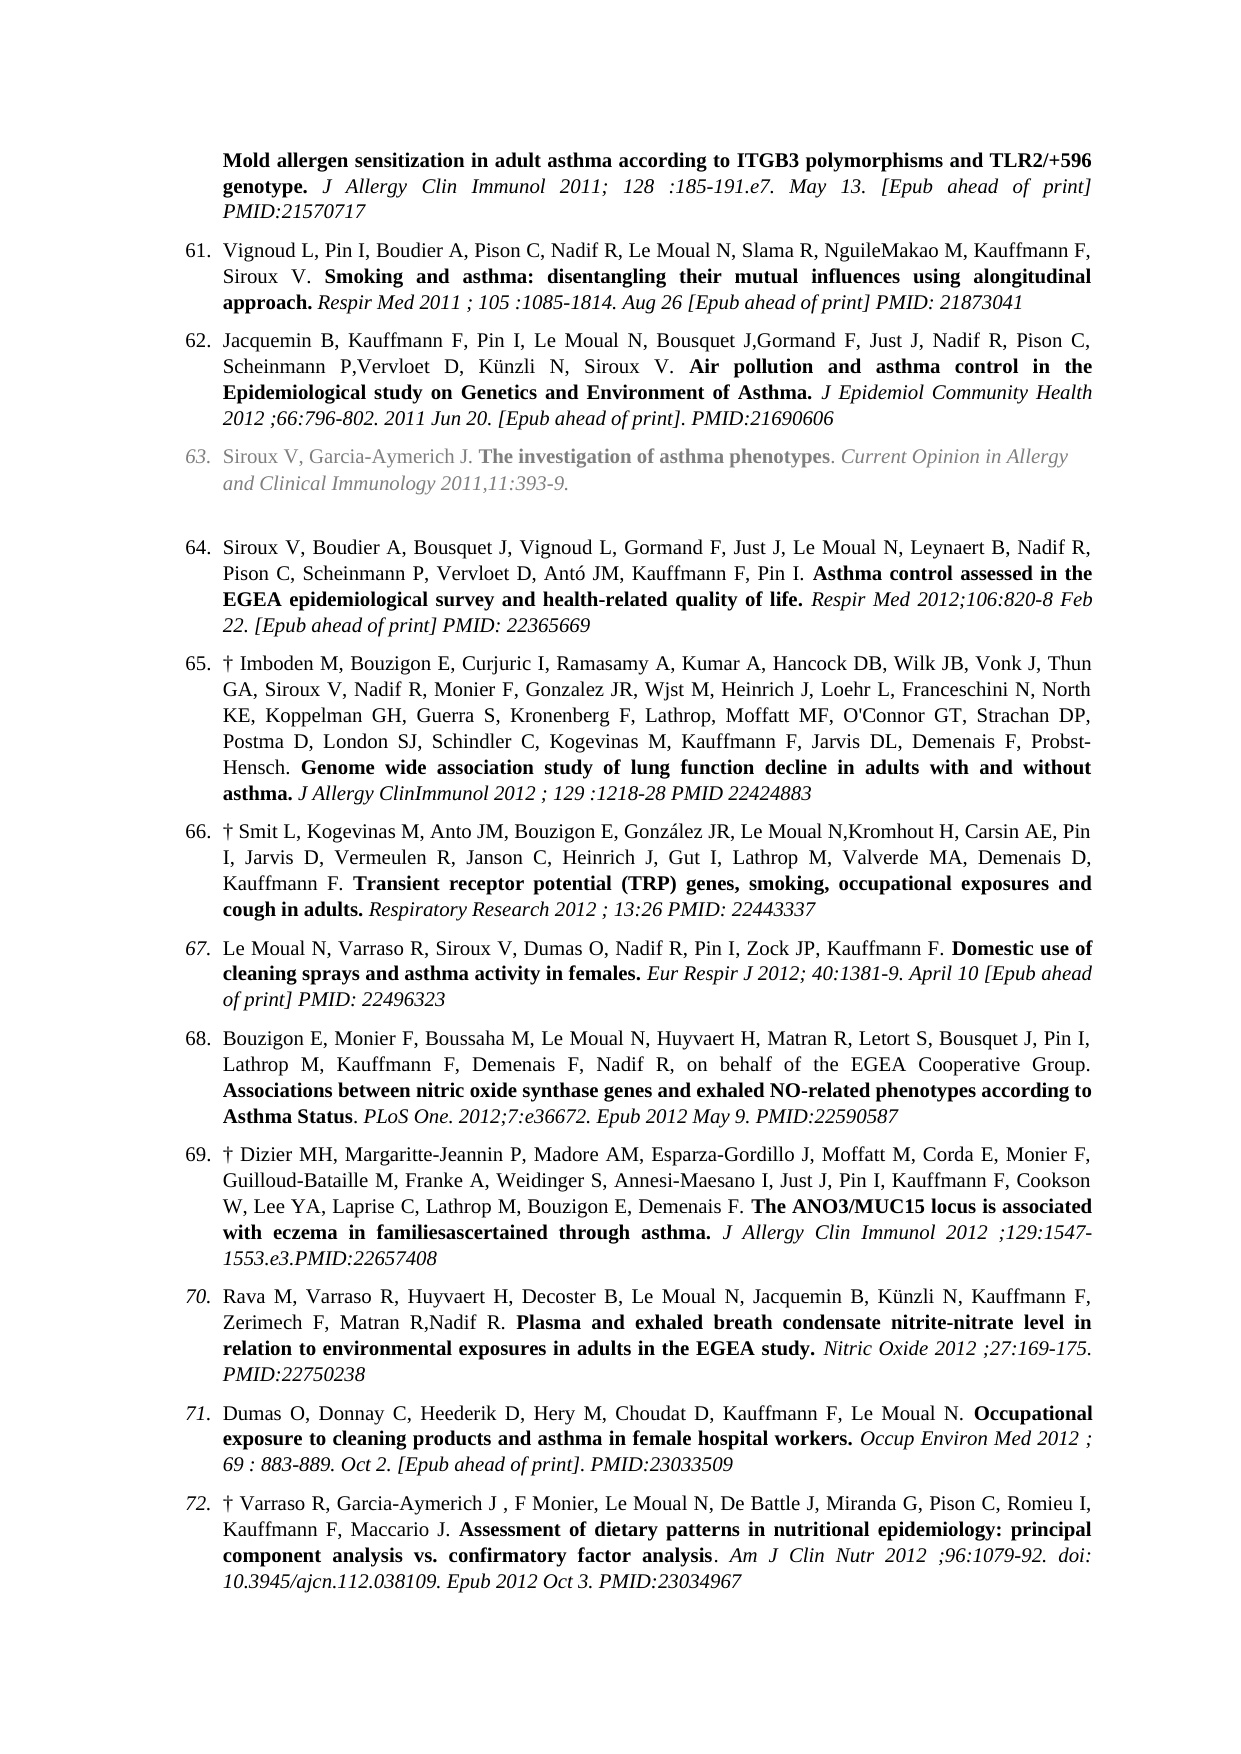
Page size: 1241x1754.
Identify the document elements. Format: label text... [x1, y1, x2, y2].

list Siroux V, Garcia-Aymerich J. The investigation of asthma phenotypes. Current Opinion in Allergy and Clinical Immunology 2011,11:393-9. [185, 444, 1093, 494]
list † Smit L, Kogevinas M, Anto JM, Bouzigon E, González JR, Le Moual N,Kromhout H, Carsin AE, Pin I, Jarvis D, Vermeulen R, Janson C, Heinrich J, Gut I, Lathrop M, Valverde MA, Demenais D, Kauffmann F. Transient receptor potential (TRP) genes, smoking, occupational exposures and cough in adults. Respiratory Research 2012 ; 13:26 PMID: 22443337 [185, 819, 1093, 921]
list † Dizier MH, Margaritte-Jeannin P, Madore AM, Esparza-Gordillo J, Moffatt M, Corda E, Monier F, Guilloud-Bataille M, Franke A, Weidinger S, Annesi-Maesano I, Just J, Pin I, Kauffmann F, Cookson W, Lee YA, Laprise C, Lathrop M, Bouzigon E, Demenais F. The ANO3/MUC15 locus is associated with eczema in familiesascertained through asthma. J Allergy Clin Immunol 2012 ;129:1547-1553.e3.PMID:22657408 [185, 1142, 1093, 1270]
list Bouzigon E, Monier F, Boussaha M, Le Moual N, Huyvaert H, Matran R, Letort S, Bousquet J, Pin I, Lathrop M, Kauffmann F, Demenais F, Nadif R, on behalf of the EGEA Cooperative Group. Associations between nitric oxide synthase genes and exhaled NO-related phenotypes according to Asthma Status. PLoS One. 2012;7:e36672. Epub 2012 May 9. PMID:22590587 [185, 1026, 1093, 1128]
list Le Moual N, Varraso R, Siroux V, Dumas O, Nadif R, Pin I, Zock JP, Kauffmann F. Domestic use of cleaning sprays and asthma activity in females. Eur Respir J 2012; 40:1381-9. April 10 [Epub ahead of print] PMID: 22496323 [185, 935, 1093, 1011]
list Jacquemin B, Kauffmann F, Pin I, Le Moual N, Bousquet J,Gormand F, Just J, Nadif R, Pison C, Scheinmann P,Vervloet D, Künzli N, Siroux V. Air pollution and asthma control in the Epidemiological study on Genetics and Environment of Asthma. J Epidemiol Community Health 2012 ;66:796-802. 2011 Jun 20. [Epub ahead of print]. PMID:21690606 [185, 328, 1093, 430]
list Vignoud L, Pin I, Boudier A, Pison C, Nadif R, Le Moual N, Slama R, NguileMakao M, Kauffmann F, Siroux V. Smoking and asthma: disentangling their mutual influences using alongitudinal approach. Respir Med 2011 ; 105 :1085-1814. Aug 26 [Epub ahead of print] PMID: 21873041 [185, 238, 1093, 314]
list Siroux V, Boudier A, Bousquet J, Vignoud L, Gormand F, Just J, Le Moual N, Leynaert B, Nadif R, Pison C, Scheinmann P, Vervloet D, Antó JM, Kauffmann F, Pin I. Asthma control assessed in the EGEA epidemiological survey and health-related quality of life. Respir Med 2012;106:820-8 Feb 22. [Epub ahead of print] PMID: 22365669 [185, 535, 1093, 637]
list Rava M, Varraso R, Huyvaert H, Decoster B, Le Moual N, Jacquemin B, Künzli N, Kauffmann F, Zerimech F, Matran R,Nadif R. Plasma and exhaled breath condensate nitrite-nitrate level in relation to environmental exposures in adults in the EGEA study. Nitric Oxide 2012 ;27:169-175. PMID:22750238 [185, 1284, 1093, 1386]
list Dumas O, Donnay C, Heederik D, Hery M, Choudat D, Kauffmann F, Le Moual N. Occupational exposure to cleaning products and asthma in female hospital workers. Occup Environ Med 2012 ; 69 : 883-889. Oct 2. [Epub ahead of print]. PMID:23033509 [185, 1400, 1093, 1476]
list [185, 148, 1093, 223]
list † Varraso R, Garcia-Aymerich J , F Monier, Le Moual N, De Battle J, Miranda G, Pison C, Romieu I, Kauffmann F, Maccario J. Assessment of dietary patterns in nutritional epidemiology: principal component analysis vs. confirmatory factor analysis. Am J Clin Nutr 2012 ;96:1079-92. doi: 10.3945/ajcn.112.038109. Epub 2012 Oct 3. PMID:23034967 [185, 1491, 1093, 1593]
list † Imboden M, Bouzigon E, Curjuric I, Ramasamy A, Kumar A, Hancock DB, Wilk JB, Vonk J, Thun GA, Siroux V, Nadif R, Monier F, Gonzalez JR, Wjst M, Heinrich J, Loehr L, Franceschini N, North KE, Koppelman GH, Guerra S, Kronenberg F, Lathrop, Moffatt MF, O'Connor GT, Strachan DP, Postma D, London SJ, Schindler C, Kogevinas M, Kauffmann F, Jarvis DL, Demenais F, Probst-Hensch. Genome wide association study of lung function decline in adults with and without asthma. J Allergy ClinImmunol 2012 ; 129 :1218-28 PMID 22424883 [185, 651, 1093, 805]
